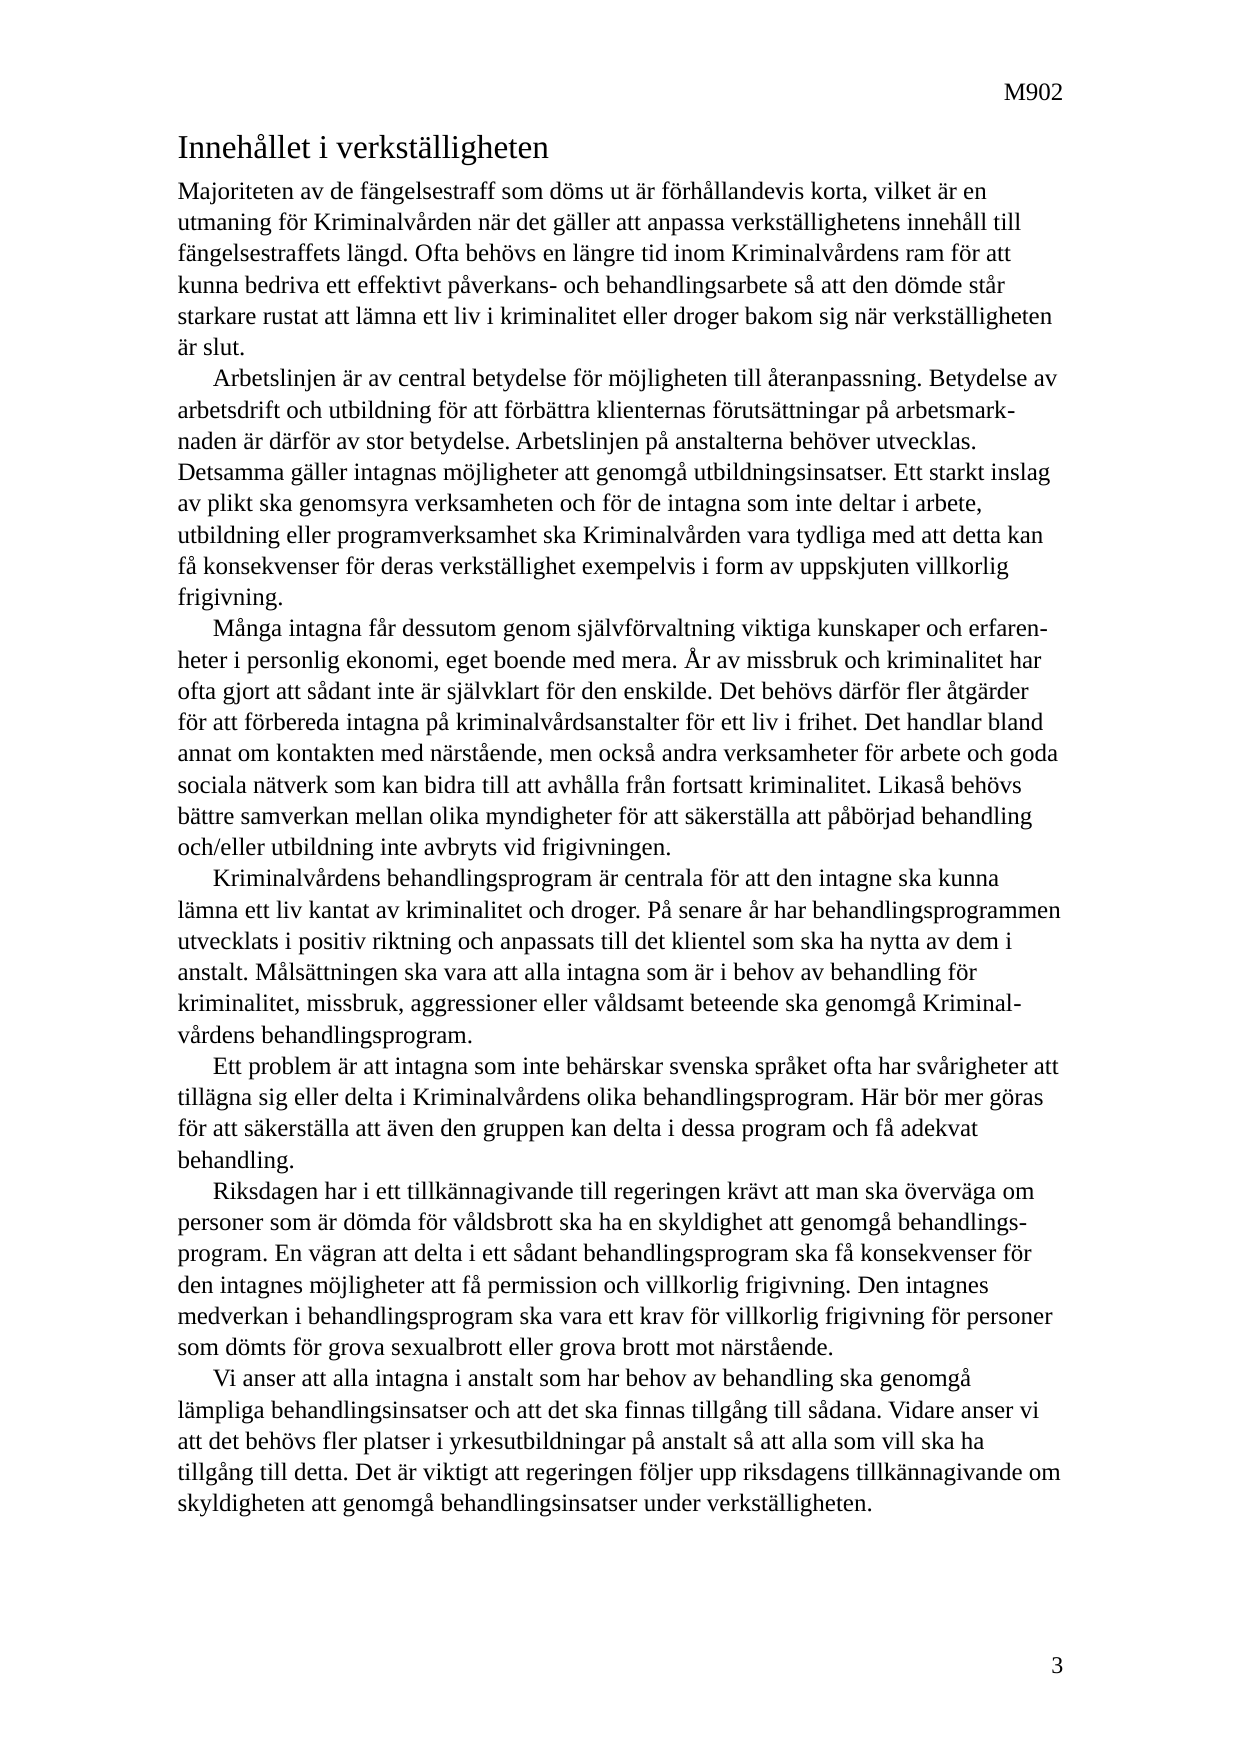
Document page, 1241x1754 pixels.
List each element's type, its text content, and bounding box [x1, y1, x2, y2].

text Riksdagen har i ett tillkännagivande till regeringen krävt att man ska överväga om personer som är dömda för våldsbrott ska ha en skyldighet att genomgå behandlingsprogram. En vägran att delta i ett sådant behandlingsprogram ska få konsekvenser för den intagnes möjligheter att få permission och villkorlig frigivning. Den intagnes medverkan i behandlingsprogram ska vara ett krav för villkorlig frigivning för personer som dömts för grova sexualbrott eller grova brott mot närstående. [177, 1173, 1063, 1361]
text Vi anser att alla intagna i anstalt som har behov av behandling ska genomgå lämpliga behandlingsinsatser och att det ska finnas tillgång till sådana. Vidare anser vi att det behövs fler platser i yrkesutbildningar på anstalt så att alla som vill ska ha tillgång till detta. Det är viktigt att regeringen följer upp riksdagens tillkännagivande om skyldigheten att genomgå behandlingsinsatser under verkställigheten. [177, 1361, 1063, 1517]
subtitle Innehållet i verkställigheten [177, 134, 1063, 165]
text Majoriteten av de fängelsestraff som döms ut är förhållandevis korta, vilket är en utmaning för Kriminalvården när det gäller att anpassa verkställighetens innehåll till fängelsestraffets längd. Ofta behövs en längre tid inom Kriminalvårdens ram för att kunna bedriva ett effektivt påverkans- och behandlingsarbete så att den dömde står starkare rustat att lämna ett liv i kriminalitet eller droger bakom sig när verkställigheten är slut. [177, 173, 1063, 361]
text Arbetslinjen är av central betydelse för möjligheten till återanpassning. Betydelse av arbetsdrift och utbildning för att förbättra klienternas förutsättningar på arbetsmarknaden är därför av stor betydelse. Arbetslinjen på anstalterna behöver utvecklas. Detsamma gäller intagnas möjligheter att genomgå utbildningsinsatser. Ett starkt inslag av plikt ska genomsyra verksamheten och för de intagna som inte deltar i arbete, utbildning eller programverksamhet ska Kriminalvården vara tydliga med att detta kan få konsekvenser för deras verkställighet exempelvis i form av uppskjuten villkorlig frigivning. [177, 361, 1063, 611]
text Många intagna får dessutom genom självförvaltning viktiga kunskaper och erfarenheter i personlig ekonomi, eget boende med mera. År av missbruk och kriminalitet har ofta gjort att sådant inte är självklart för den enskilde. Det behövs därför fler åtgärder för att förbereda intagna på kriminalvårdsanstalter för ett liv i frihet. Det handlar bland annat om kontakten med närstående, men också andra verksamheter för arbete och goda sociala nätverk som kan bidra till att avhålla från fortsatt kriminalitet. Likaså behövs bättre samverkan mellan olika myndigheter för att säkerställa att påbörjad behandling och/eller utbildning inte avbryts vid frigivningen. [177, 611, 1063, 861]
text Kriminalvårdens behandlingsprogram är centrala för att den intagne ska kunna lämna ett liv kantat av kriminalitet och droger. På senare år har behandlingsprogrammen utvecklats i positiv riktning och anpassats till det klientel som ska ha nytta av dem i anstalt. Målsättningen ska vara att alla intagna som är i behov av behandling för kriminalitet, missbruk, aggressioner eller våldsamt beteende ska genomgå Kriminalvårdens behandlingsprogram. [177, 861, 1063, 1048]
text Ett problem är att intagna som inte behärskar svenska språket ofta har svårigheter att tillägna sig eller delta i Kriminalvårdens olika behandlingsprogram. Här bör mer göras för att säkerställa att även den gruppen kan delta i dessa program och få adekvat behandling. [177, 1048, 1063, 1173]
